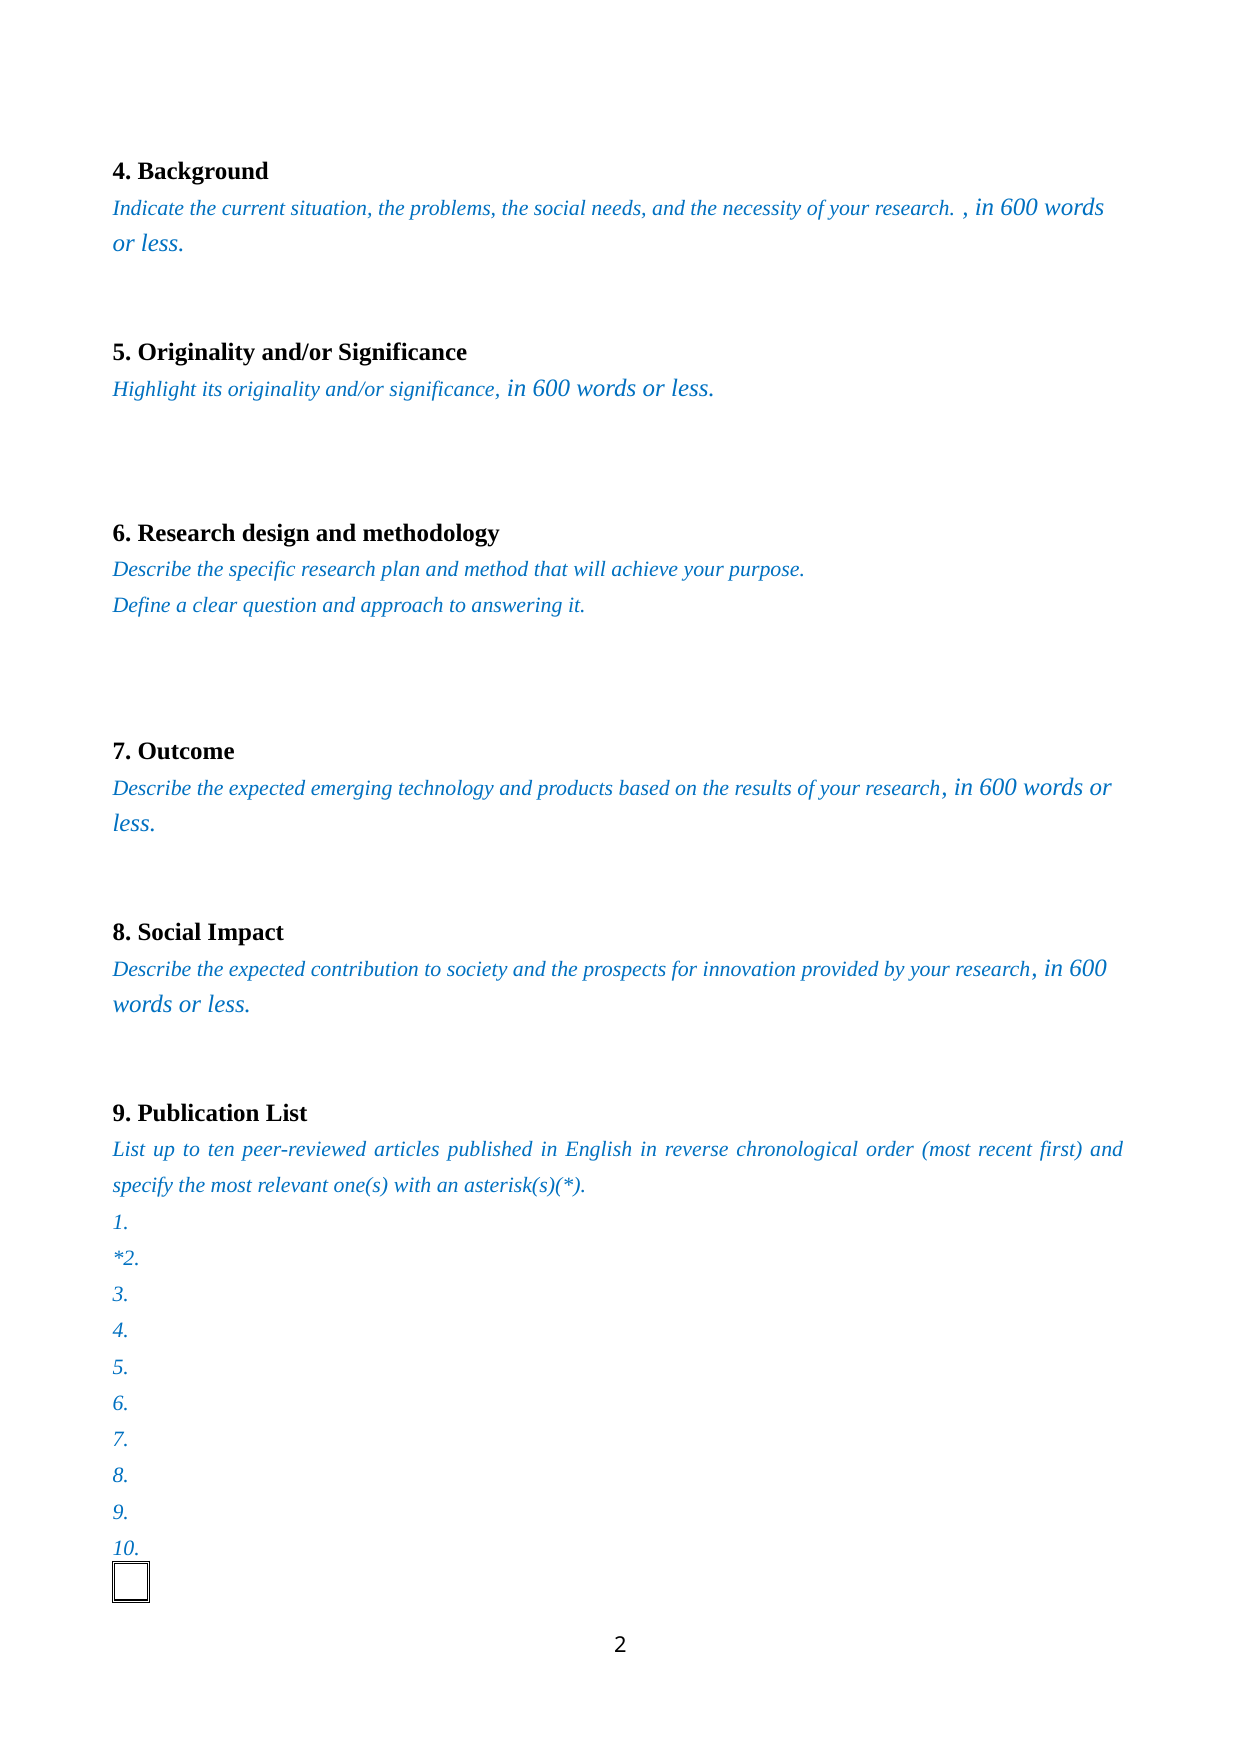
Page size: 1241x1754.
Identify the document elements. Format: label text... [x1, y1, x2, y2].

text Define a clear question and approach to answering it. [112, 587, 1128, 623]
text 5. [112, 1348, 1128, 1384]
text 1. [112, 1203, 1128, 1239]
text 8. [112, 1457, 1128, 1493]
text 7. Outcome [112, 732, 1128, 768]
text 9. Publication List [112, 1094, 1128, 1131]
text Indicate the current situation, the problems, the social needs, and the necessity of your research. , in 600 words or less. [112, 188, 1128, 261]
text 9. [112, 1493, 1128, 1529]
text 4. Background [112, 152, 1128, 188]
text Describe the specific research plan and method that will achieve your purpose. [112, 551, 1128, 587]
text 8. Social Impact [112, 913, 1128, 949]
text 6. [112, 1384, 1128, 1421]
text List up to ten peer-reviewed articles published in English in reverse chronological order (most recent first) and specify the most relevant one(s) with an asterisk(s)(*). [112, 1131, 1128, 1203]
text Highlight its originality and/or significance, in 600 words or less. [112, 369, 1128, 406]
text 6. Research design and methodology [112, 514, 1128, 551]
text Describe the expected emerging technology and products based on the results of your research, in 600 words or less. [112, 768, 1128, 841]
text 5. Originality and/or Significance [112, 333, 1128, 369]
text *2. [112, 1239, 1128, 1276]
text 7. [112, 1421, 1128, 1457]
text Describe the expected contribution to society and the prospects for innovation provided by your research, in 600 words or less. [112, 949, 1128, 1022]
text 4. [112, 1312, 1128, 1348]
text 3. [112, 1276, 1128, 1312]
text 10. [112, 1529, 1128, 1566]
